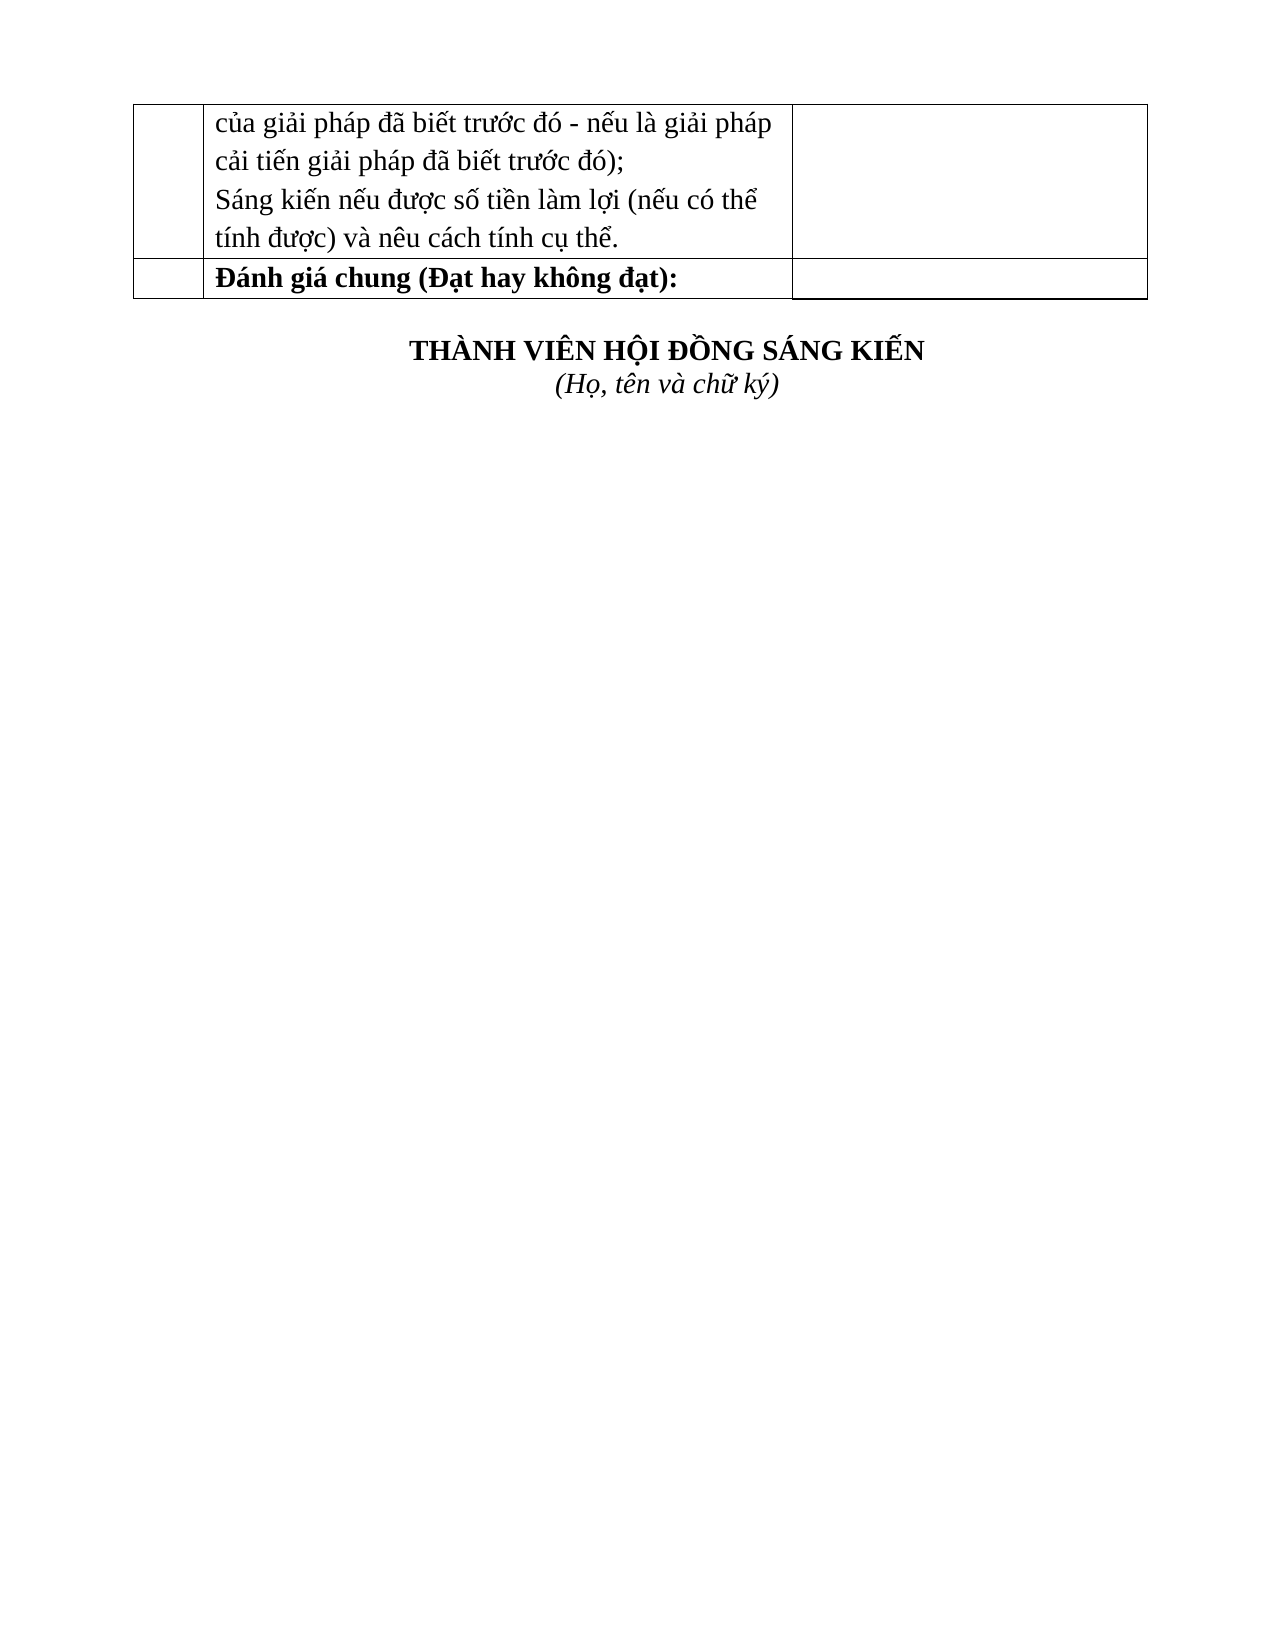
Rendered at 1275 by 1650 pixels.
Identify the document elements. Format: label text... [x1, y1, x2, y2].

table_cell 3 [134, 105, 203, 258]
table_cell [204, 105, 792, 258]
text THÀNH VIÊN HỘI ĐỒNG SÁNG KIẾN (Họ, tên và chữ ký) [177, 299, 1157, 400]
table_cell [793, 105, 1147, 258]
table_cell Đánh giá chung (Đạt hay không đạt): [204, 259, 792, 298]
table_cell [134, 259, 203, 298]
table_cell [793, 259, 1147, 298]
